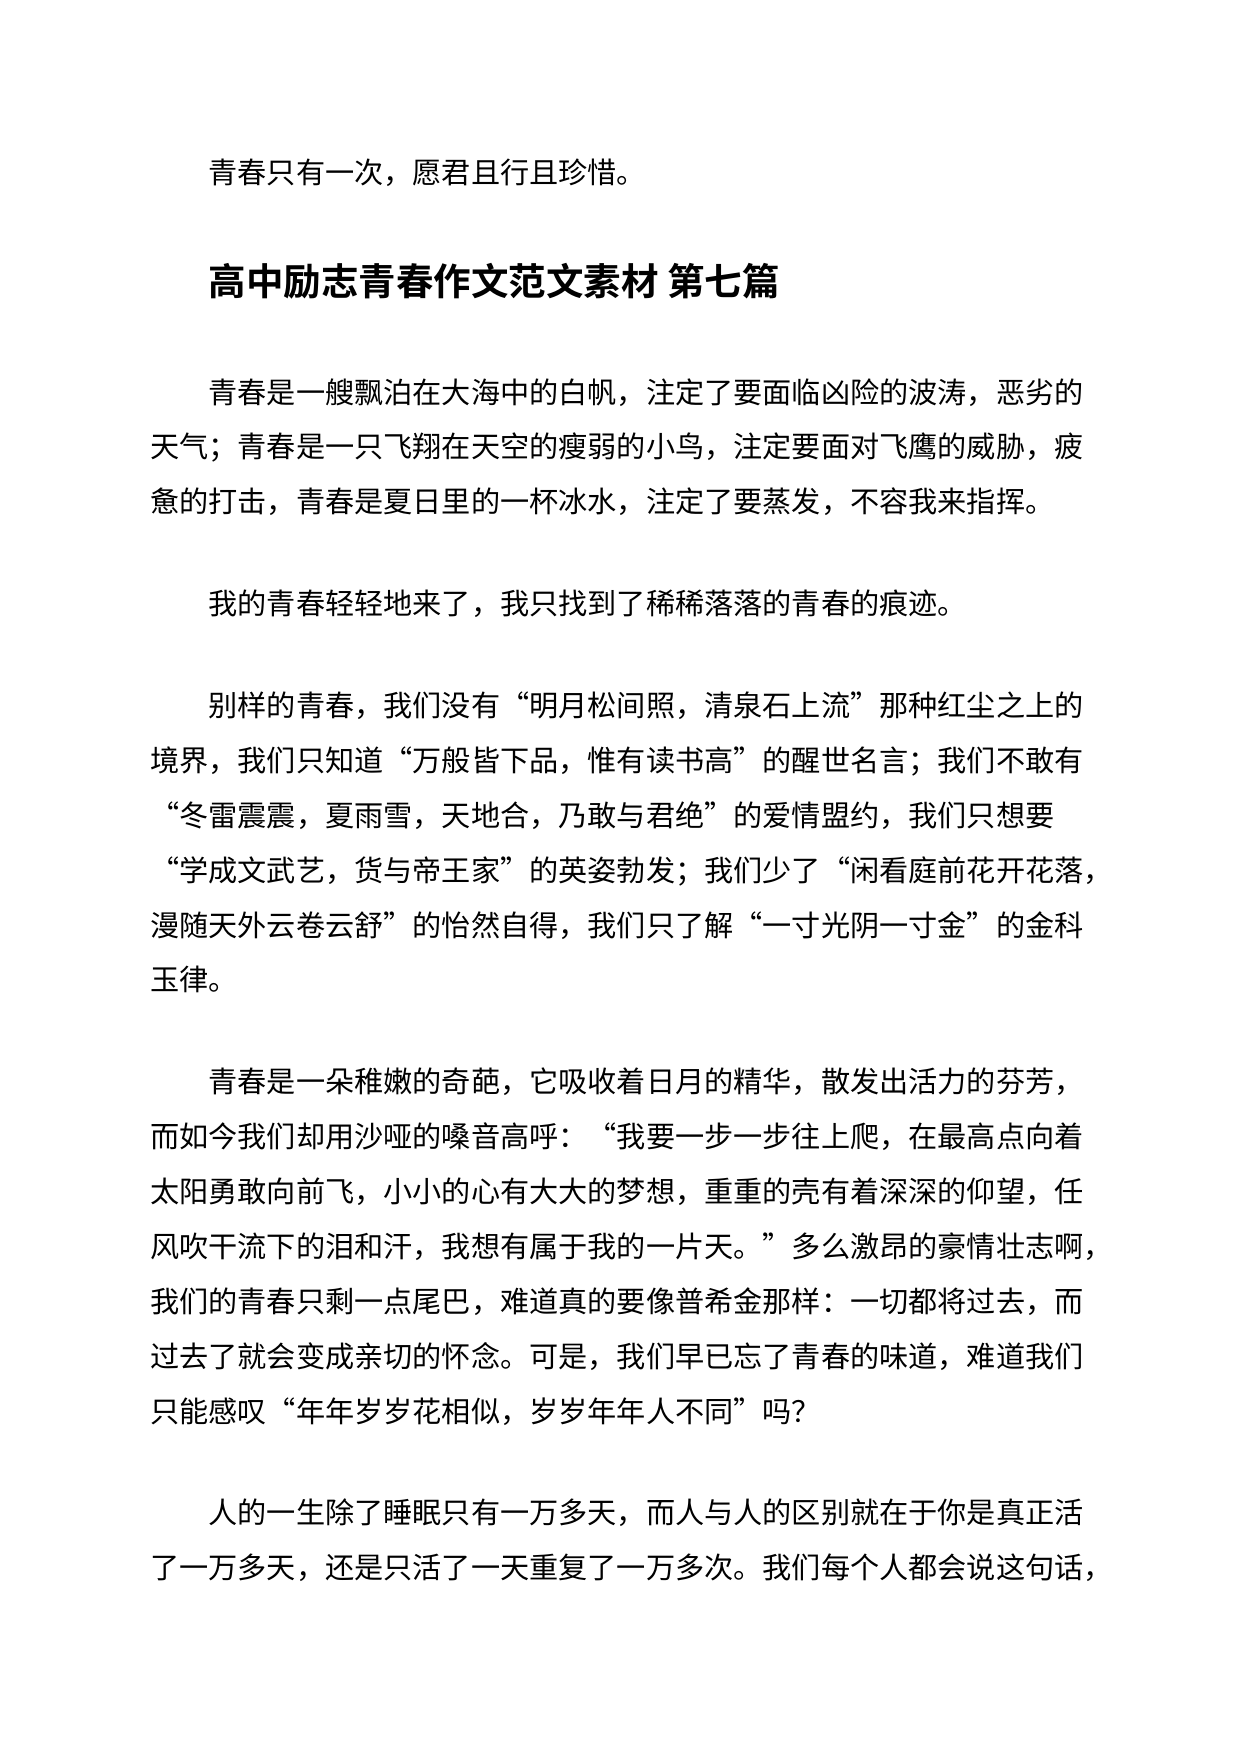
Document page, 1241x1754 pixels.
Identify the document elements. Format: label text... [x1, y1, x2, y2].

text 青春只有一次，愿君且行且珍惜。 [150, 150, 1090, 192]
text 高中励志青春作文范文素材 第七篇 [150, 252, 1090, 306]
text 青春是一朵稚嫩的奇葩，它吸收着日月的精华，散发出活力的芬芳，而如今我们却用沙哑的嗓音高呼：“我要一步一步往上爬，在最高点向着太阳勇敢向前飞，小小的心有大大的梦想，重重的壳有着深深的仰望，任风吹干流下的泪和汗，我想有属于我的一片天。”多么激昂的豪情壮志啊，我们的青春只剩一点尾巴，难道真的要像普希金那样：一切都将过去，而过去了就会变成亲切的怀念。可是，我们早已忘了青春的味道，难道我们只能感叹“年年岁岁花相似，岁岁年年人不同”吗？ [150, 1059, 1090, 1430]
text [150, 1490, 1090, 1587]
text 我的青春轻轻地来了，我只找到了稀稀落落的青春的痕迹。 [150, 581, 1090, 623]
text 别样的青春，我们没有“明月松间照，清泉石上流”那种红尘之上的境界，我们只知道“万般皆下品，惟有读书高”的醒世名言；我们不敢有“冬雷震震，夏雨雪，天地合，乃敢与君绝”的爱情盟约，我们只想要“学成文武艺，货与帝王家”的英姿勃发；我们少了“闲看庭前花开花落，漫随天外云卷云舒”的怡然自得，我们只了解“一寸光阴一寸金”的金科玉律。 [150, 682, 1090, 999]
text 青春是一艘飘泊在大海中的白帆，注定了要面临凶险的波涛，恶劣的天气；青春是一只飞翔在天空的瘦弱的小鸟，注定要面对飞鹰的威胁，疲惫的打击，青春是夏日里的一杯冰水，注定了要蒸发，不容我来指挥。 [150, 369, 1090, 521]
